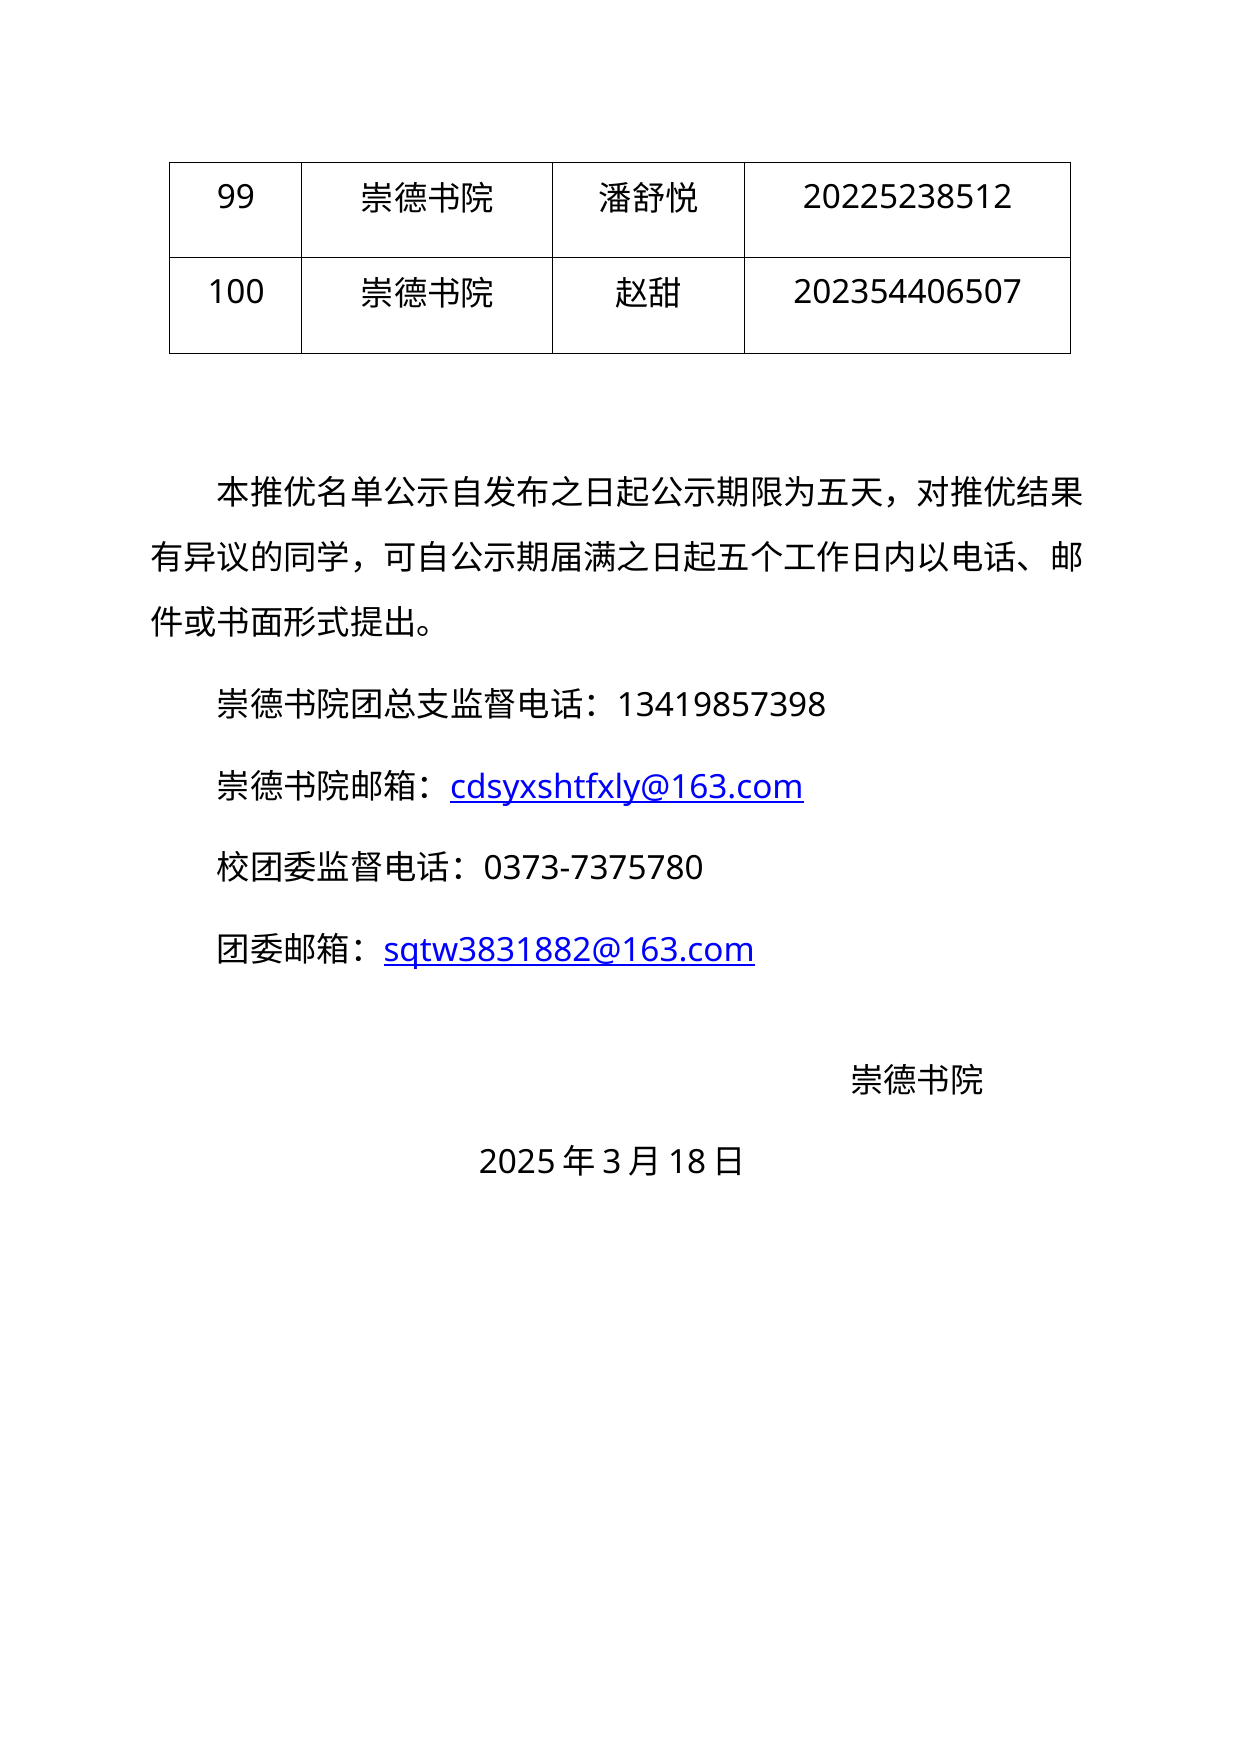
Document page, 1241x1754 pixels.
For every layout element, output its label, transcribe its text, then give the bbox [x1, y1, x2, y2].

text 崇德书院团总支监督电话：13419857398 [150, 669, 1090, 734]
text 2025年3月18日 [150, 1127, 1090, 1192]
text 崇德书院 [150, 1045, 1090, 1110]
text 校团委监督电话：0373-7375780 [150, 833, 1090, 898]
text 团委邮箱：sqtw3831882@163.com [150, 914, 1090, 979]
text 本推优名单公示自发布之日起公示期限为五天，对推优结果有异议的同学，可自公示期届满之日起五个工作日内以电话、邮件或书面形式提出。 [150, 458, 1090, 653]
table_cell 崇德书院 [302, 163, 552, 257]
table_cell 202354406507 [745, 258, 1070, 352]
table_cell 潘舒悦 [553, 163, 744, 257]
table_cell 崇德书院 [302, 258, 552, 352]
text 崇德书院邮箱：cdsyxshtfxly@163.com [150, 751, 1090, 816]
table_cell 赵甜 [553, 258, 744, 352]
table_cell 20225238512 [745, 163, 1070, 257]
table_cell 100 [170, 258, 301, 352]
table_cell 99 [170, 163, 301, 257]
